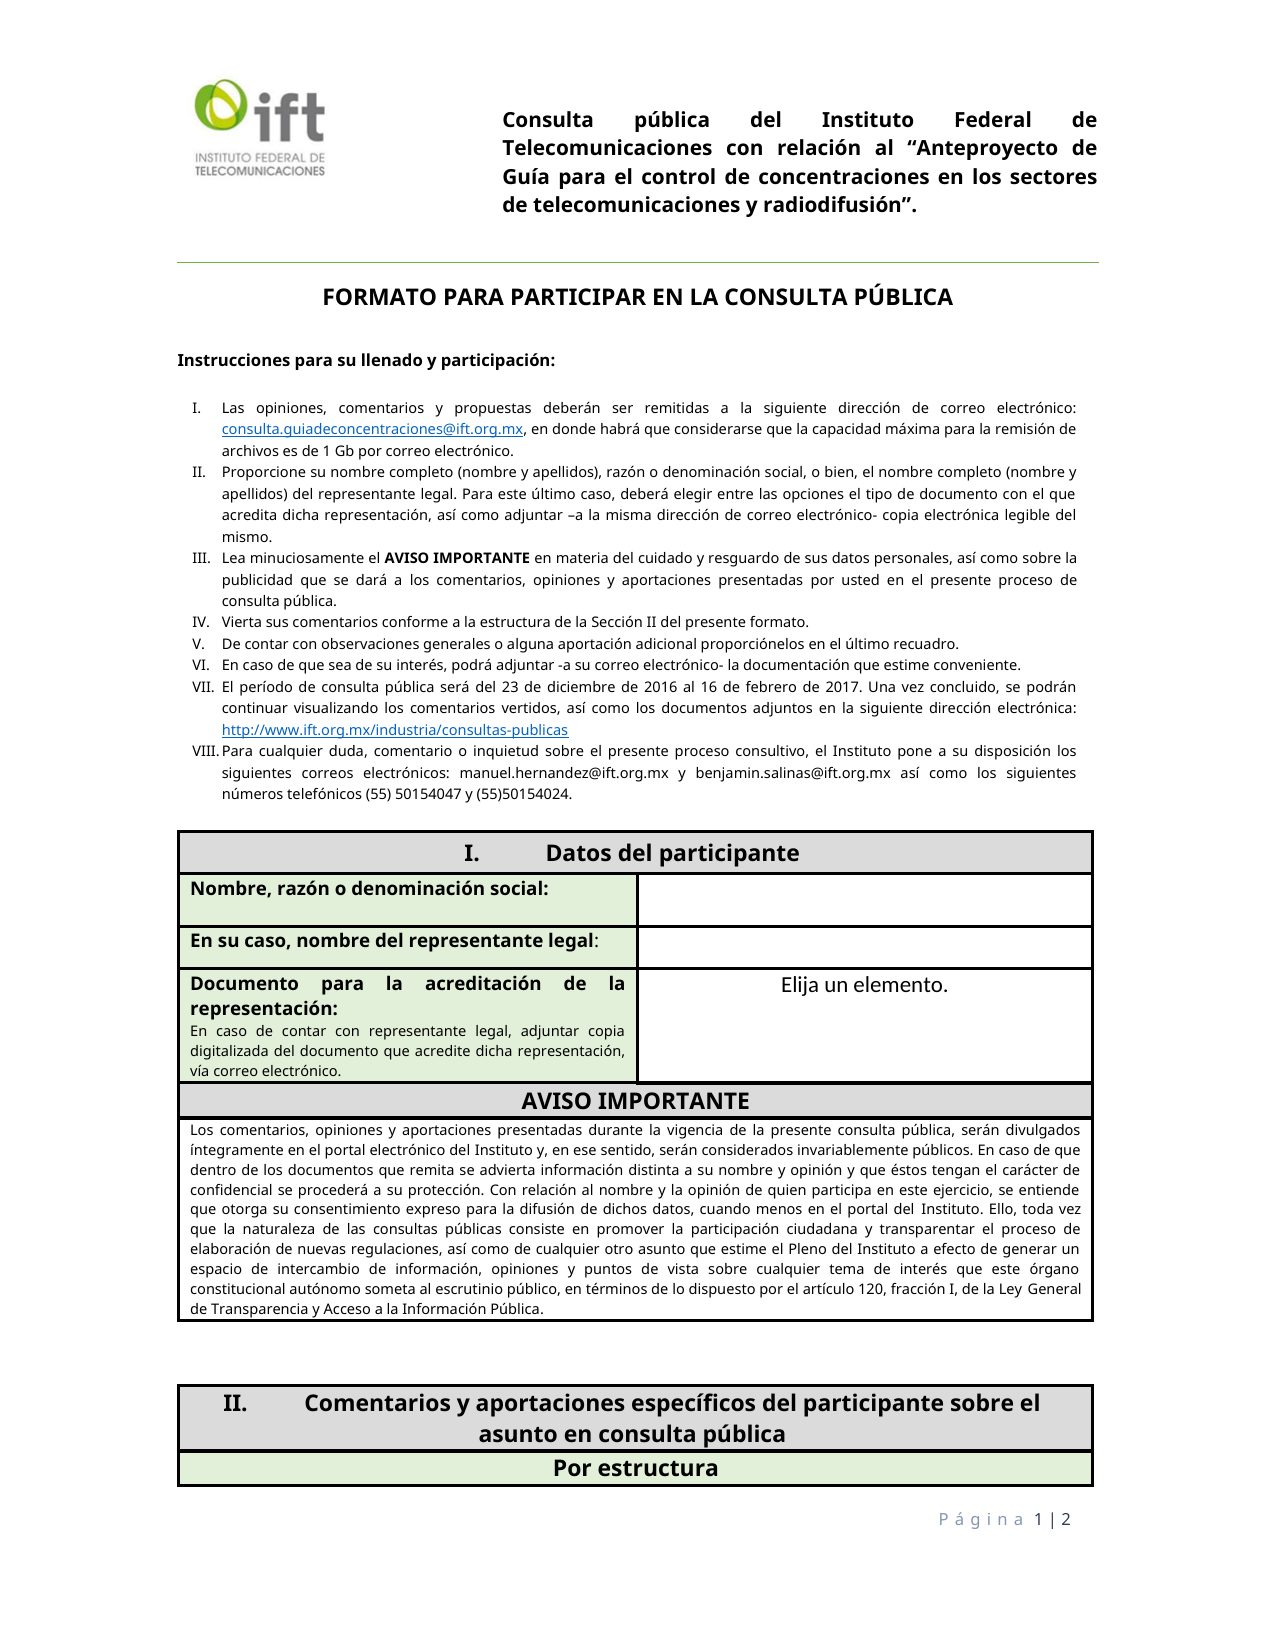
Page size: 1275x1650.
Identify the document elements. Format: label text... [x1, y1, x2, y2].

table_cell Nombre, razón o denominación social: [180, 875, 636, 925]
table_cell Por estructura [180, 1453, 1091, 1484]
picture [177, 75, 348, 193]
list Las opiniones, comentarios y propuestas deberán ser remitidas a la siguiente dirección de correo electrónico: consulta.guiadeconcentraciones@ift.org.mx, en donde habrá que considerarse que la capacidad máxima para la remisión de archivos es de 1 Gb por correo electrónico. [192, 398, 1078, 461]
list En caso de que sea de su interés, podrá adjuntar -a su correo electrónico- la documentación que estime conveniente. [192, 655, 1078, 675]
table_cell Los comentarios, opiniones y aportaciones presentadas durante la vigencia de la presente consulta pública, serán divulgados íntegramente en el portal electrónico del Instituto y, en ese sentido, serán considerados invariablemente públicos. En caso de que dentro de los documentos que remita se advierta información distinta a su nombre y opinión y que éstos tengan el carácter de confidencial se procederá a su protección. Con relación al nombre y la opinión de quien participa en este ejercicio, se entiende que otorga su consentimiento expreso para la difusión de dichos datos, cuando menos en el portal del Instituto. Ello, toda vez que la naturaleza de las consultas públicas consiste en promover la participación ciudadana y transparentar el proceso de elaboración de nuevas regulaciones, así como de cualquier otro asunto que estime el Pleno del Instituto a efecto de generar un espacio de intercambio de información, opiniones y puntos de vista sobre cualquier tema de interés que este órgano constitucional autónomo someta al escrutinio público, en términos de lo dispuesto por el artículo 120, fracción I, de la Ley General de Transparencia y Acceso a la Información Pública. [180, 1120, 1091, 1318]
text FORMATO PARA PARTICIPAR EN LA CONSULTA PÚBLICA [177, 281, 1098, 312]
table_cell En su caso, nombre del representante legal: [180, 928, 636, 967]
list De contar con observaciones generales o alguna aportación adicional proporciónelos en el último recuadro. [192, 634, 1078, 654]
list Lea minuciosamente el AVISO IMPORTANTE en materia del cuidado y resguardo de sus datos personales, así como sobre la publicidad que se dará a los comentarios, opiniones y aportaciones presentadas por usted en el presente proceso de consulta pública. [192, 548, 1078, 611]
list Proporcione su nombre completo (nombre y apellidos), razón o denominación social, o bien, el nombre completo (nombre y apellidos) del representante legal. Para este último caso, deberá elegir entre las opciones el tipo de documento con el que acredita dicha representación, así como adjuntar –a la misma dirección de correo electrónico- copia electrónica legible del mismo. [192, 462, 1078, 546]
list Para cualquier duda, comentario o inquietud sobre el presente proceso consultivo, el Instituto pone a su disposición los siguientes correos electrónicos: manuel.hernandez@ift.org.mx y benjamin.salinas@ift.org.mx así como los siguientes números telefónicos (55) 50154047 y (55)50154024. [192, 741, 1078, 804]
table_cell [639, 875, 1091, 925]
table_cell [639, 928, 1091, 967]
table_cell AVISO IMPORTANTE [180, 1084, 1091, 1116]
table_cell Documento para la acreditación de la representación: En caso de contar con representante legal, adjuntar copia digitalizada del documento que acredite dicha representación, vía correo electrónico. [180, 970, 636, 1081]
table_header Comentarios y aportaciones específicos del participante sobre el asunto en consulta pública [180, 1387, 1091, 1449]
list El período de consulta pública será del 23 de diciembre de 2016 al 16 de febrero de 2017. Una vez concluido, se podrán continuar visualizando los comentarios vertidos, así como los documentos adjuntos en la siguiente dirección electrónica: http://www.ift.org.mx/industria/consultas-publicas [192, 677, 1078, 739]
text Instrucciones para su llenado y participación: [177, 349, 1098, 371]
list Vierta sus comentarios conforme a la estructura de la Sección II del presente formato. [192, 612, 1078, 632]
table_header Datos del participante [180, 833, 1091, 872]
